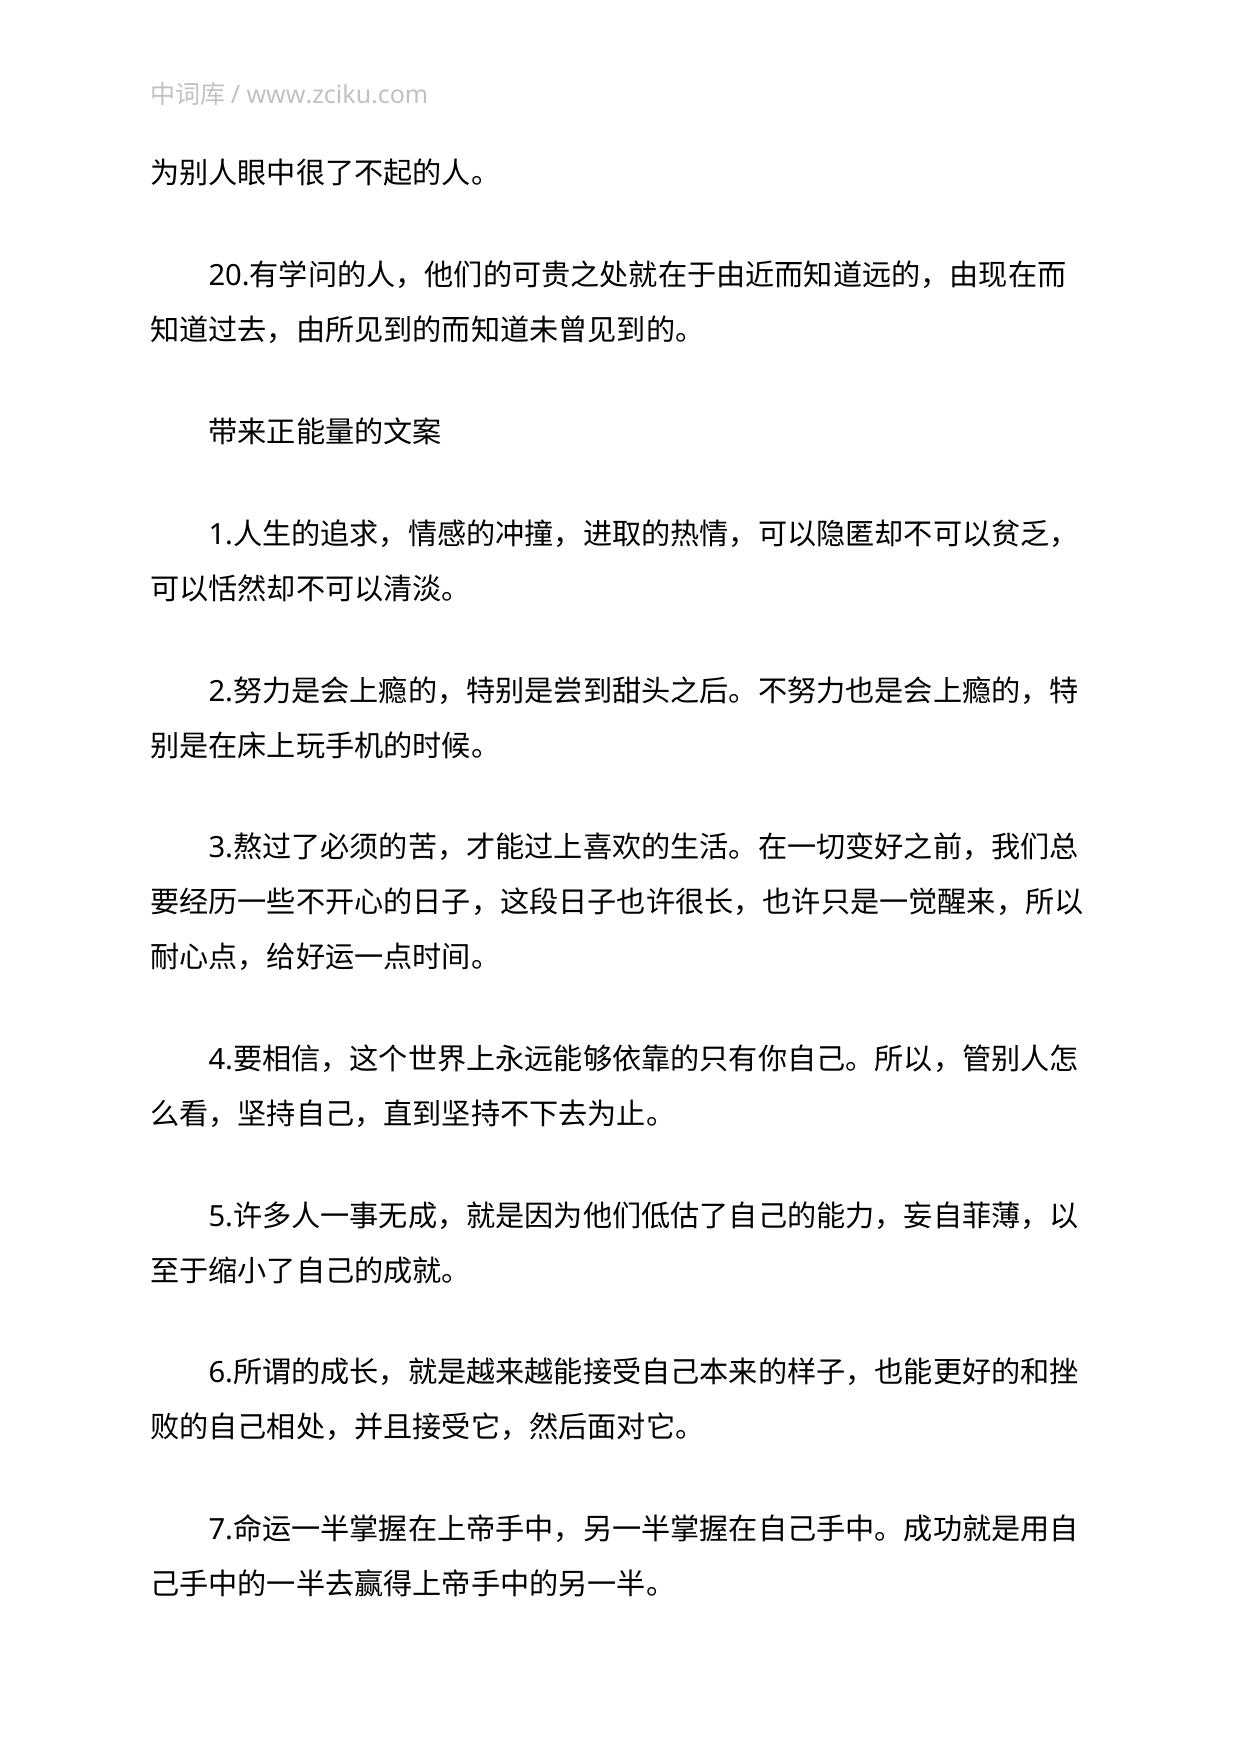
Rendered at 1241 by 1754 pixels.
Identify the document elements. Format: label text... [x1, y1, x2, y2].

text 6.所谓的成长，就是越来越能接受自己本来的样子，也能更好的和挫败的自己相处，并且接受它，然后面对它。 [150, 1349, 1090, 1446]
text 7.命运一半掌握在上帝手中，另一半掌握在自己手中。成功就是用自己手中的一半去赢得上帝手中的另一半。 [150, 1506, 1090, 1603]
text 5.许多人一事无成，就是因为他们低估了自己的能力，妄自菲薄，以至于缩小了自己的成就。 [150, 1192, 1090, 1289]
text 1.人生的追求，情感的冲撞，进取的热情，可以隐匿却不可以贫乏，可以恬然却不可以清淡。 [150, 510, 1090, 608]
text 20.有学问的人，他们的可贵之处就在于由近而知道远的，由现在而知道过去，由所见到的而知道未曾见到的。 [150, 252, 1090, 349]
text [150, 150, 1090, 192]
text 带来正能量的文案 [150, 408, 1090, 451]
text 2.努力是会上瘾的，特别是尝到甜头之后。不努力也是会上瘾的，特别是在床上玩手机的时候。 [150, 667, 1090, 764]
text 4.要相信，这个世界上永远能够依靠的只有你自己。所以，管别人怎么看，坚持自己，直到坚持不下去为止。 [150, 1036, 1090, 1133]
text 3.熬过了必须的苦，才能过上喜欢的生活。在一切变好之前，我们总要经历一些不开心的日子，这段日子也许很长，也许只是一觉醒来，所以耐心点，给好运一点时间。 [150, 824, 1090, 976]
